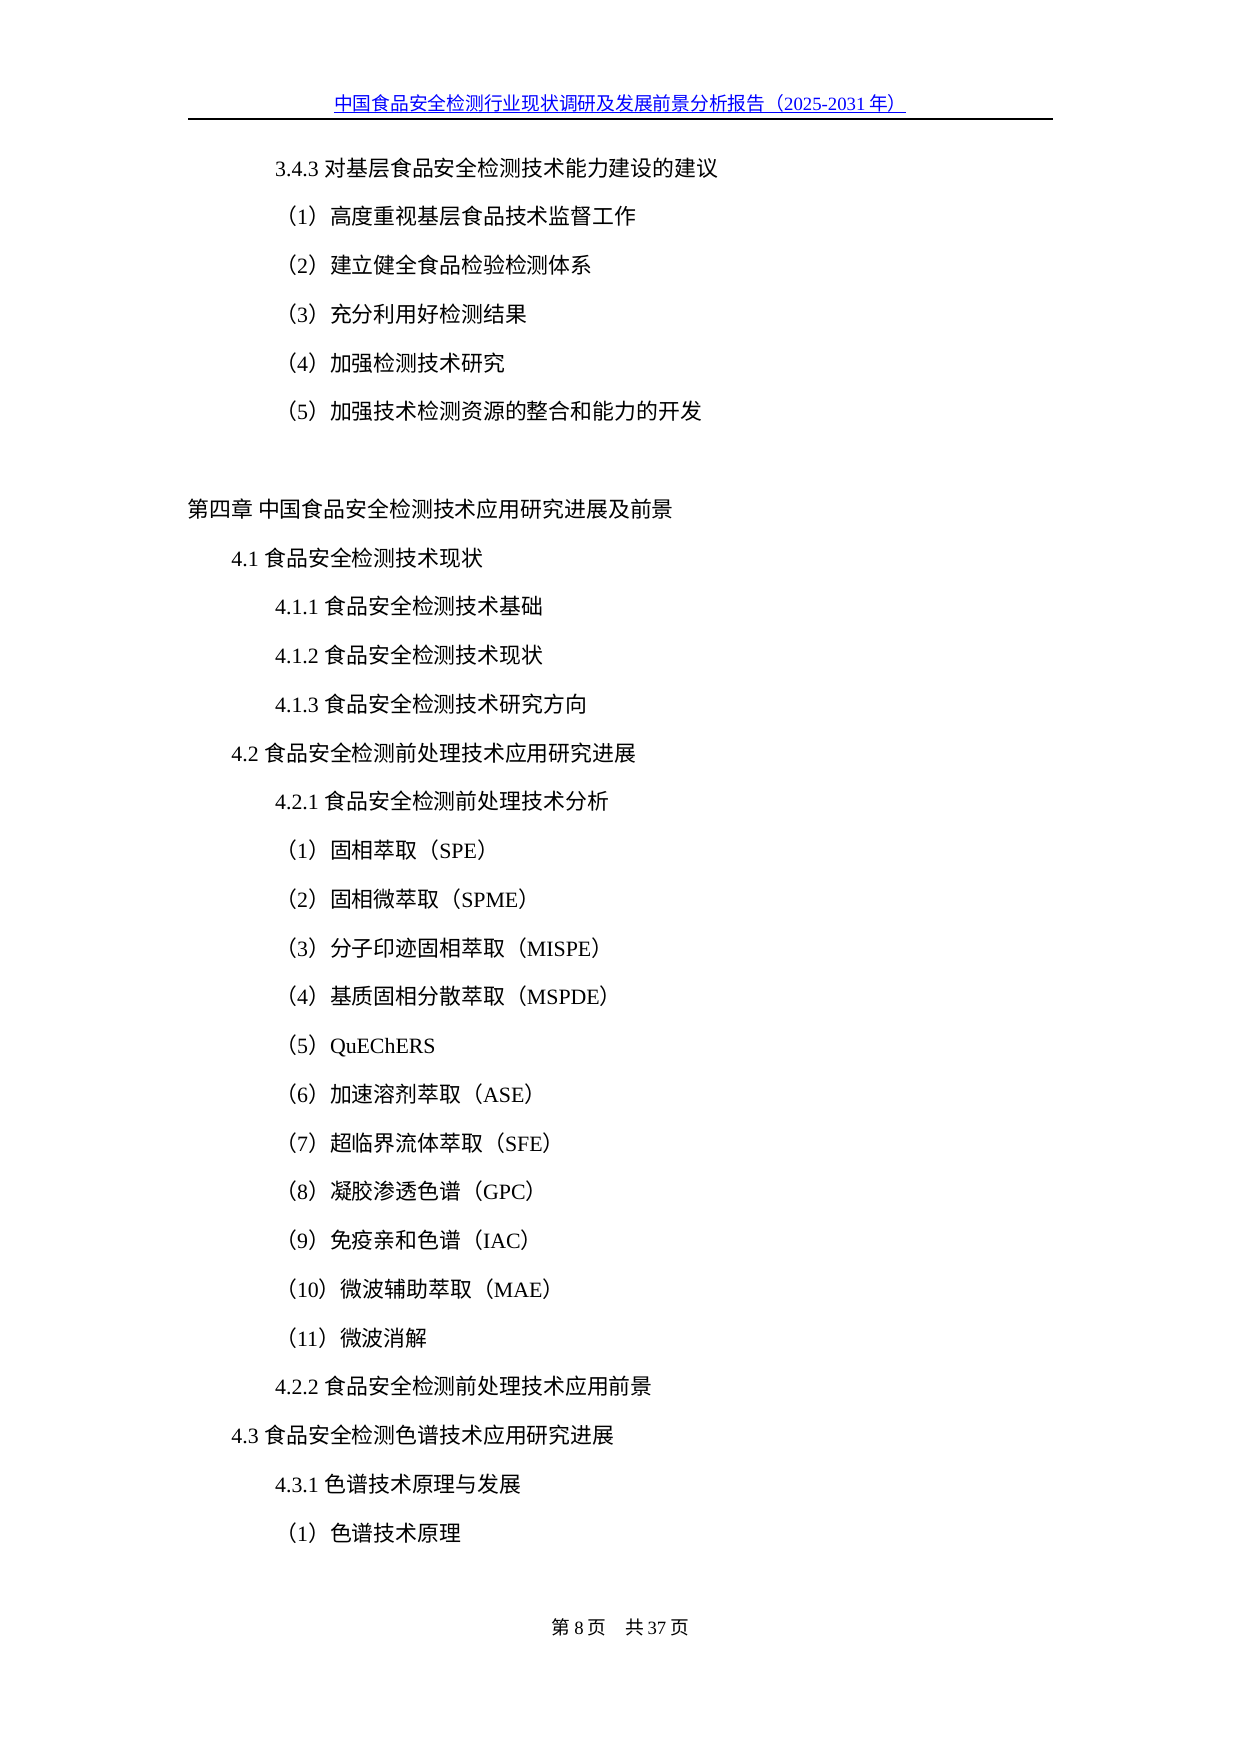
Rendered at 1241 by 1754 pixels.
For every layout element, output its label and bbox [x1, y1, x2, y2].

text [187, 150, 1053, 1548]
